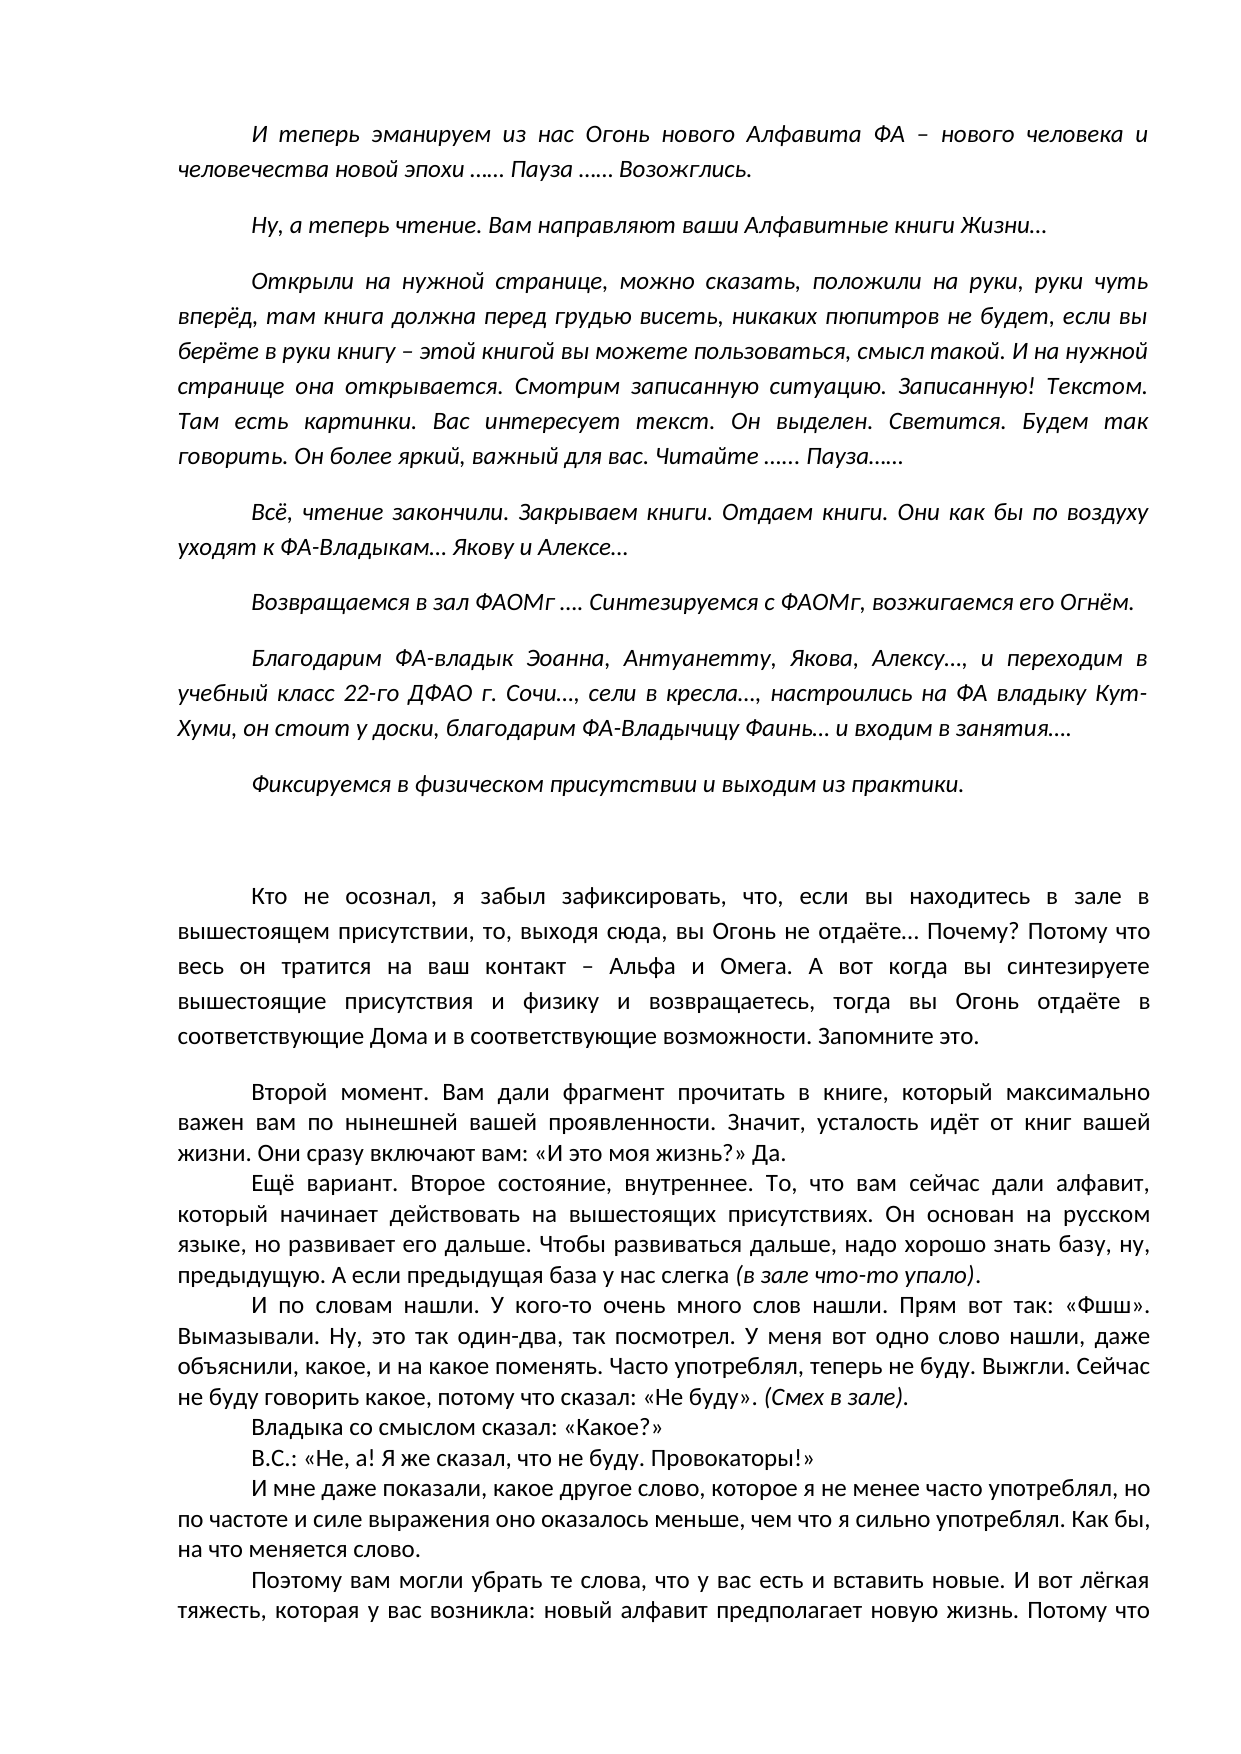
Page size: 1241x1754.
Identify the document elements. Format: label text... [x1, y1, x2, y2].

text Открыли на нужной странице, можно сказать, положили на руки, руки чуть вперёд, там книга должна перед грудью висеть, никаких пюпитров не будет, если вы берёте в руки книгу – этой книгой вы можете пользоваться, смысл такой. И на нужной странице она открывается. Смотрим записанную ситуацию. Записанную! Текстом. Там есть картинки. Вас интересует текст. Он выделен. Светится. Будем так говорить. Он более яркий, важный для вас. Читайте …... Пауза…… [177, 265, 1152, 470]
text И по словам нашли. У кого-то очень много слов нашли. Прям вот так: «Фшш». Вымазывали. Ну, это так один-два, так посмотрел. У меня вот одно слово нашли, даже объяснили, какое, и на какое поменять. Часто употреблял, теперь не буду. Выжгли. Сейчас не буду говорить какое, потому что сказал: «Не буду». (Смех в зале). [177, 1289, 1152, 1411]
text Всё, чтение закончили. Закрываем книги. Отдаем книги. Они как бы по воздуху уходят к ФА-Владыкам… Якову и Алексе… [177, 496, 1152, 561]
text Ну, а теперь чтение. Вам направляют ваши Алфавитные книги Жизни… [177, 209, 1152, 239]
text И мне даже показали, какое другое слово, которое я не менее часто употреблял, но по частоте и силе выражения оно оказалось меньше, чем что я сильно употреблял. Как бы, на что меняется слово. [177, 1472, 1152, 1564]
text Ещё вариант. Второе состояние, внутреннее. То, что вам сейчас дали алфавит, который начинает действовать на вышестоящих присутствиях. Он основан на русском языке, но развивает его дальше. Чтобы развиваться дальше, надо хорошо знать базу, ну, предыдущую. А если предыдущая база у нас слегка (в зале что-то упало). [177, 1167, 1152, 1289]
text В.С.: «Не, а! Я же сказал, что не буду. Провокаторы!» [177, 1442, 1152, 1472]
text Второй момент. Вам дали фрагмент прочитать в книге, который максимально важен вам по нынешней вашей проявленности. Значит, усталость идёт от книг вашей жизни. Они сразу включают вам: «И это моя жизнь?» Да. [177, 1076, 1152, 1167]
text И теперь эманируем из нас Огонь нового Алфавита ФА – нового человека и человечества новой эпохи …… Пауза …… Возожглись. [177, 118, 1152, 184]
text Владыка со смыслом сказал: «Какое?» [177, 1411, 1152, 1442]
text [177, 1564, 1152, 1625]
text Фиксируемся в физическом присутствии и выходим из практики. [177, 768, 1152, 799]
text Кто не осознал, я забыл зафиксировать, что, если вы находитесь в зале в вышестоящем присутствии, то, выходя сюда, вы Огонь не отдаёте… Почему? Потому что весь он тратится на ваш контакт – Альфа и Омега. А вот когда вы синтезируете вышестоящие присутствия и физику и возвращаетесь, тогда вы Огонь отдаёте в соответствующие Дома и в соответствующие возможности. Запомните это. [177, 880, 1152, 1050]
text Возвращаемся в зал ФАОМг …. Синтезируемся с ФАОМг, возжигаемся его Огнём. [177, 586, 1152, 617]
text Благодарим ФА-владык Эоанна, Антуанетту, Якова, Алексу…, и переходим в учебный класс 22-го ДФАО г. Сочи…, сели в кресла…, настроились на ФА владыку Кут-Хуми, он стоит у доски, благодарим ФА-Владычицу Фаинь… и входим в занятия…. [177, 642, 1152, 743]
